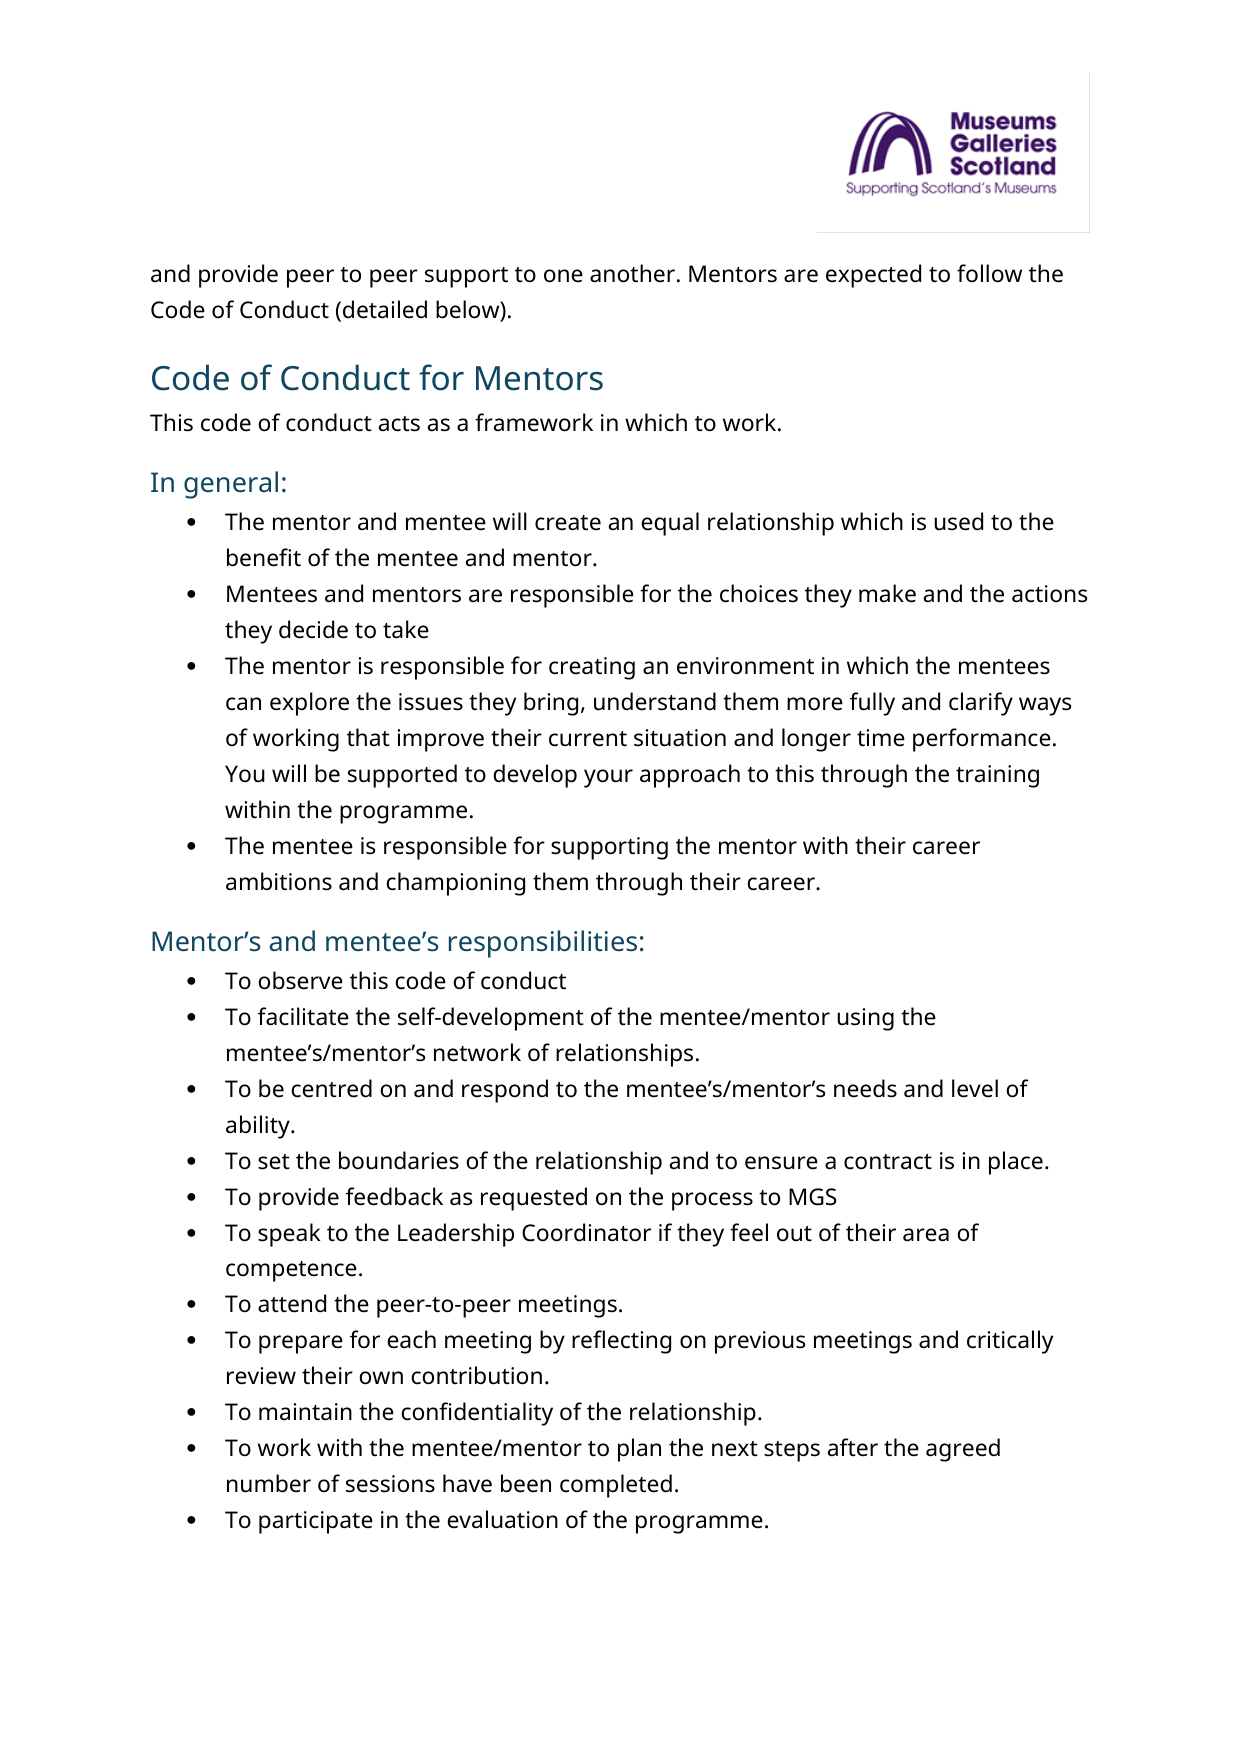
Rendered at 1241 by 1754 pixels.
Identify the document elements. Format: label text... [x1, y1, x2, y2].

list To participate in the evaluation of the programme. [187, 1504, 1090, 1535]
list The mentor and mentee will create an equal relationship which is used to the benefit of the mentee and mentor. [187, 506, 1090, 573]
list To facilitate the self-development of the mentee/mentor using the mentee’s/mentor’s network of relationships. [187, 1001, 1090, 1068]
subtitle Code of Conduct for Mentors [150, 355, 1090, 400]
list To attend the peer-to-peer meetings. [187, 1288, 1090, 1319]
list To prepare for each meeting by reflecting on previous meetings and critically review their own contribution. [187, 1324, 1090, 1391]
list The mentee is responsible for supporting the mentor with their career ambitions and championing them through their career. [187, 830, 1090, 897]
subtitle Mentor’s and mentee’s responsibilities: [150, 922, 1090, 959]
list To observe this code of conduct [187, 965, 1090, 996]
subtitle In general: [150, 464, 1090, 501]
list To be centred on and respond to the mentee’s/mentor’s needs and level of ability. [187, 1073, 1090, 1140]
list The mentor is responsible for creating an environment in which the mentees can explore the issues they bring, understand them more fully and clarify ways of working that improve their current situation and longer time performance. You will be supported to develop your approach to this through the training within the programme. [187, 650, 1090, 825]
list To speak to the Leadership Coordinator if they feel out of their area of competence. [187, 1216, 1090, 1284]
picture [817, 73, 1091, 234]
text This code of conduct acts as a framework in which to work. [150, 407, 1090, 438]
list Mentees and mentors are responsible for the choices they make and the actions they decide to take [187, 578, 1090, 645]
list To provide feedback as requested on the process to MGS [187, 1181, 1090, 1212]
list To maintain the confidentiality of the relationship. [187, 1396, 1090, 1427]
list To set the boundaries of the relationship and to ensure a contract is in place. [187, 1144, 1090, 1176]
list To work with the mentee/mentor to plan the next steps after the agreed number of sessions have been completed. [187, 1432, 1090, 1499]
